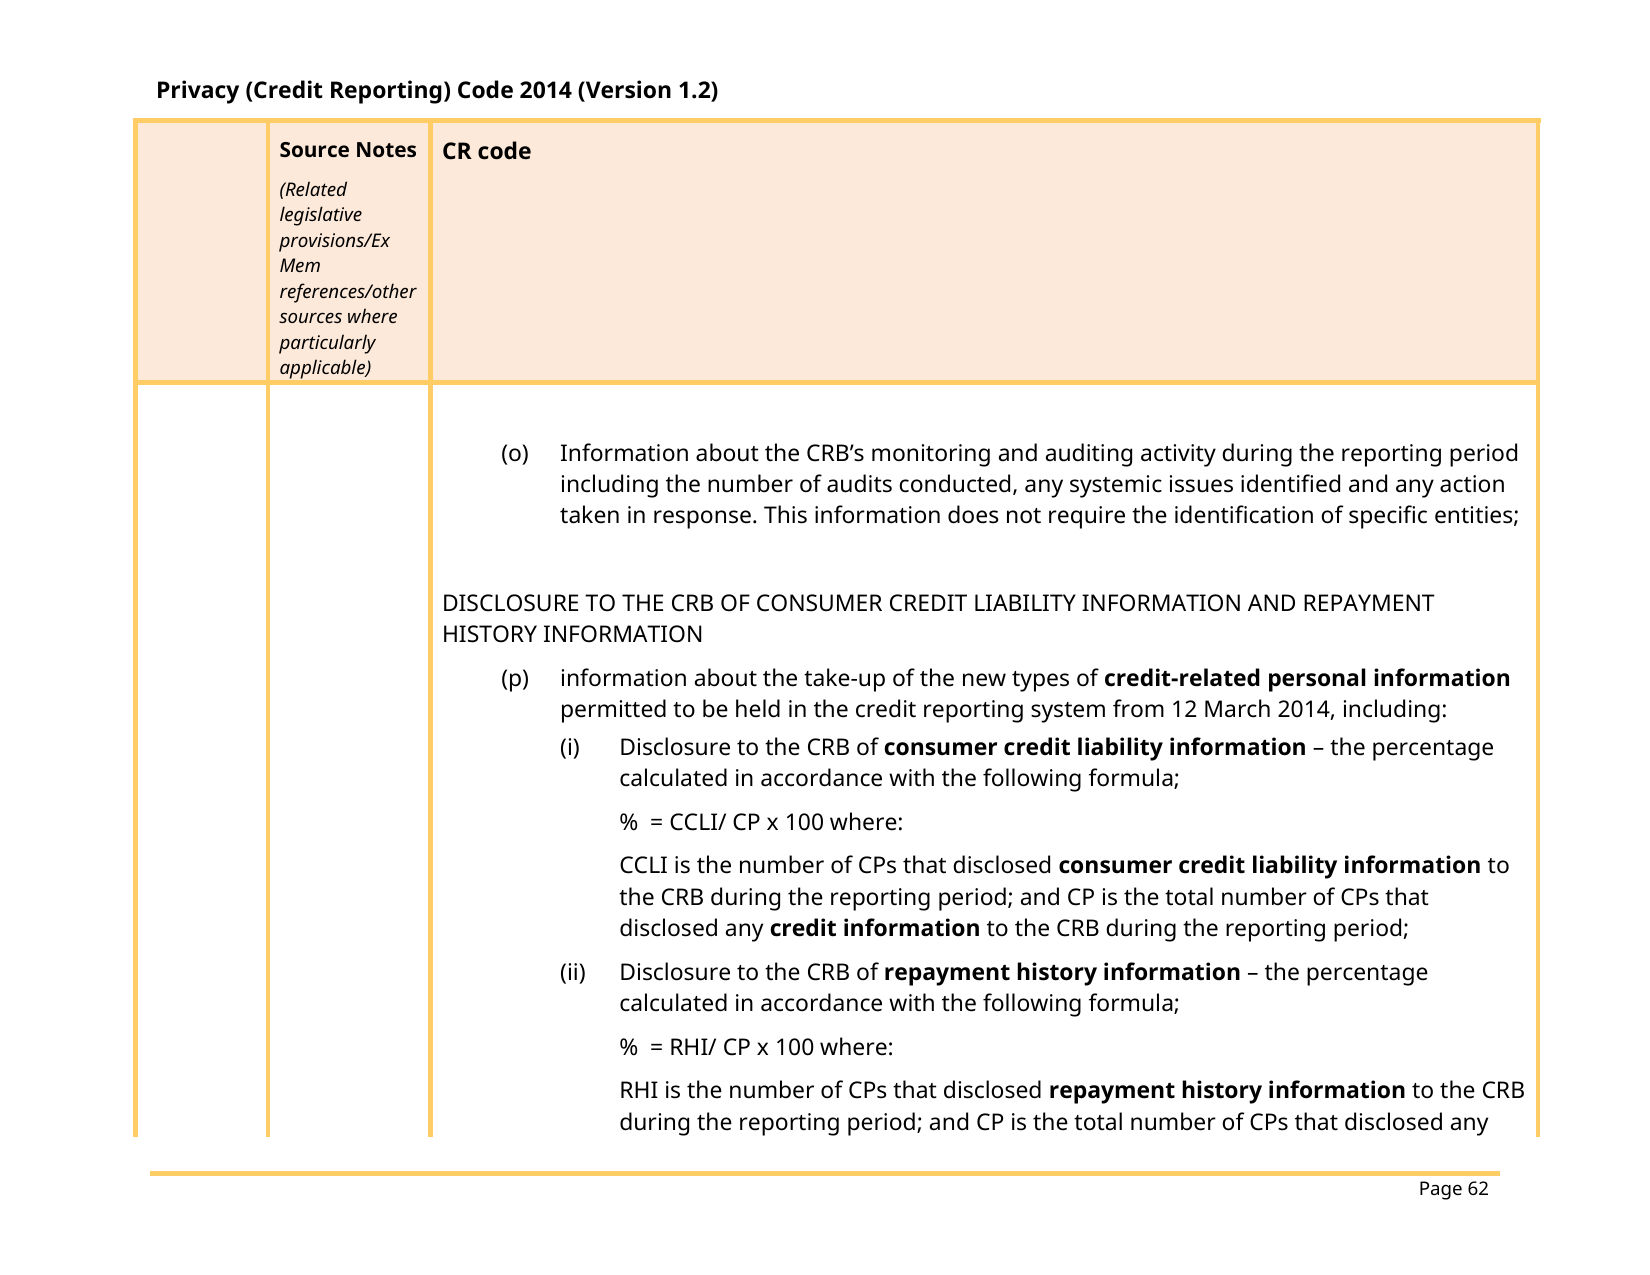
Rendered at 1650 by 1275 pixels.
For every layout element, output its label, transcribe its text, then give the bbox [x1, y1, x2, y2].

table_header [138, 123, 266, 380]
table_cell [138, 385, 266, 1137]
table_header CR code [433, 123, 1536, 380]
table_cell [270, 385, 428, 1137]
table_cell A CRB must publish on its website, by 31 August each year, a report for the financial year ending on 30 June of the same year (or in the case of the report provided in 2014, for the period beginning on the date of commencement of this CR code and ending on 30 June 2014) that includes information about the following: ACCESS Individuals provided access without charge – the percentage calculated in accordance with the following formula: % = AI(WC)/ IND x 100 where: AI(WC) is the number individuals given access to their credit reporting information (without charge) by the CRB during the reporting period; and IND is the number of individuals about whom credit information is held at the end of the reporting period; Individuals provided access with a charge – the percentage calculated in accordance with the following formula: % = AI(C)/ IND x 100 where: AI(C) is the number of individuals given access to their credit reporting information by the CRB during the reporting period where the individual used a fee-based service; and IND is the number of individuals about whom credit information is held at the end of the reporting period; CORRECTIONS Correction requests received – the percentage calculated in accordance with the following formula: % = CR/ IND x 100 where: CR is the number of correction requests received by the CRB during the reporting period; and IND is the number of individuals about whom credit information is held at the end of the reporting period; Successful corrections requests – the percentage calculated in accordance with the following formula: % = SCR/ CR x 100 where: SCR is the number of successful correction requests, that is, correction requests received by the CRB during the reporting period where the CRB was satisfied that a correction should be made; and CR is the number of correction requests received by the CRB during the reporting period; Corrections finalisation period – the average number of days taken to finalise a correction calculated in accordance with the following formula: Average days = TD/ TC where: TD is the total number of calendar days taken from receipt to a finalisation for all correction requests finalised by the CRB during the reporting period; and TC is the total number of corrections finalised by the CRB during the reporting period; Other corrections made – the percentage calculated in accordance with the following formula: % = OCR/ IND x 100 where: OCR is the number of other corrections, that is, corrections made by the CRB during the reporting period that were not made in response to a correction request from the relevant individual; and IND is the number of individuals about whom credit information is held at the end of the reporting period Types of corrections made – information about the types of correction requests received and corrections made during the reporting period (including a % figure for each correction type against all types); the industry sectors from which the information that was corrected originated from. COMPLAINTS Complaints received – the percentage calculated in accordance with the following formula: % = C/ IND x 100 where: C is the number of complaints received by the CRB during the reporting period; and IND is the number of individuals about whom credit information is held at the end of the reporting period; Types of complaints – information about the types of complaints that were received by the CRB during the reporting period (including a % figure for each complaint type against all types) Complaints finalised – the percentage calculated in accordance with the following formula: % = F/ IND x 100 where: F is the number of complaints finalised by the CRB during the reporting period; and IND is the number of individuals about whom credit information is held at the end of the reporting period; Complaint finalisation period – the average number of days taken to finalise a complaint calculated in accordance with the following formula: Average days = TD/ TCP where: TD is the total number of calendar days taken from receipt to a finalisation for all complaints finalised by the CRB during the reporting period; and TCP is the total number of complaints finalised by the CRB during the reporting period; Complaint outcomes – information about the outcomes of the complaints finalised during the reporting period (including a % figure for each outcome type against all outcomes); SERIOUS CREDIT INFRINGEMENTS Serious credit infringements disclosed – the percentage calculated in accordance with the following formula: % = SCI/ IND x 100 where: SCI is the total number of times during the reporting period that a CP disclosed an opinion to the CRB that an individual had, in circumstances specified by the provider, committed a serious credit infringements; and IND is the number of individuals about whom credit information is held at the end of the reporting period; Serious credit infringements by sector – the percentage calculated in accordance with the following formula: % = SCI(S)/SCI x 100 SCI(S) is the number of times during the reporting period that a CP from a particular sector disclosed an opinion to the CRB that an individual had, in circumstances specified by the provider, committed a serious credit infringements; and SCI is the total number of times during the reporting period that a CP disclosed an opinion to the CRB that an individual had, in circumstances specified by the provider, committed a serious credit infringements; THE CRB’S MONITORING AND AUDITING ACTIVITY Information about the CRB’s monitoring and auditing activity during the reporting period including the number of audits conducted, any systemic issues identified and any action taken in response. This information does not require the identification of specific entities; DISCLOSURE TO THE CRB OF CONSUMER CREDIT LIABILITY INFORMATION AND REPAYMENT HISTORY INFORMATION information about the take-up of the new types of credit-related personal information permitted to be held in the credit reporting system from 12 March 2014, including: Disclosure to the CRB of consumer credit liability information – the percentage calculated in accordance with the following formula; % = CCLI/ CP x 100 where: CCLI is the number of CPs that disclosed consumer credit liability information to the CRB during the reporting period; and CP is the total number of CPs that disclosed any credit information to the CRB during the reporting period; Disclosure to the CRB of repayment history information – the percentage calculated in accordance with the following formula; % = RHI/ CP x 100 where: RHI is the number of CPs that disclosed repayment history information to the CRB during the reporting period; and CP is the total number of CPs that disclosed any credit information to the CRB during the reporting period; OTHER INFORMATION Any other information requested by the Commissioner from time to time. [433, 385, 1536, 1137]
table_header Source Notes (Related legislative provisions/Ex Mem references/other sources where particularly applicable) [270, 123, 428, 380]
